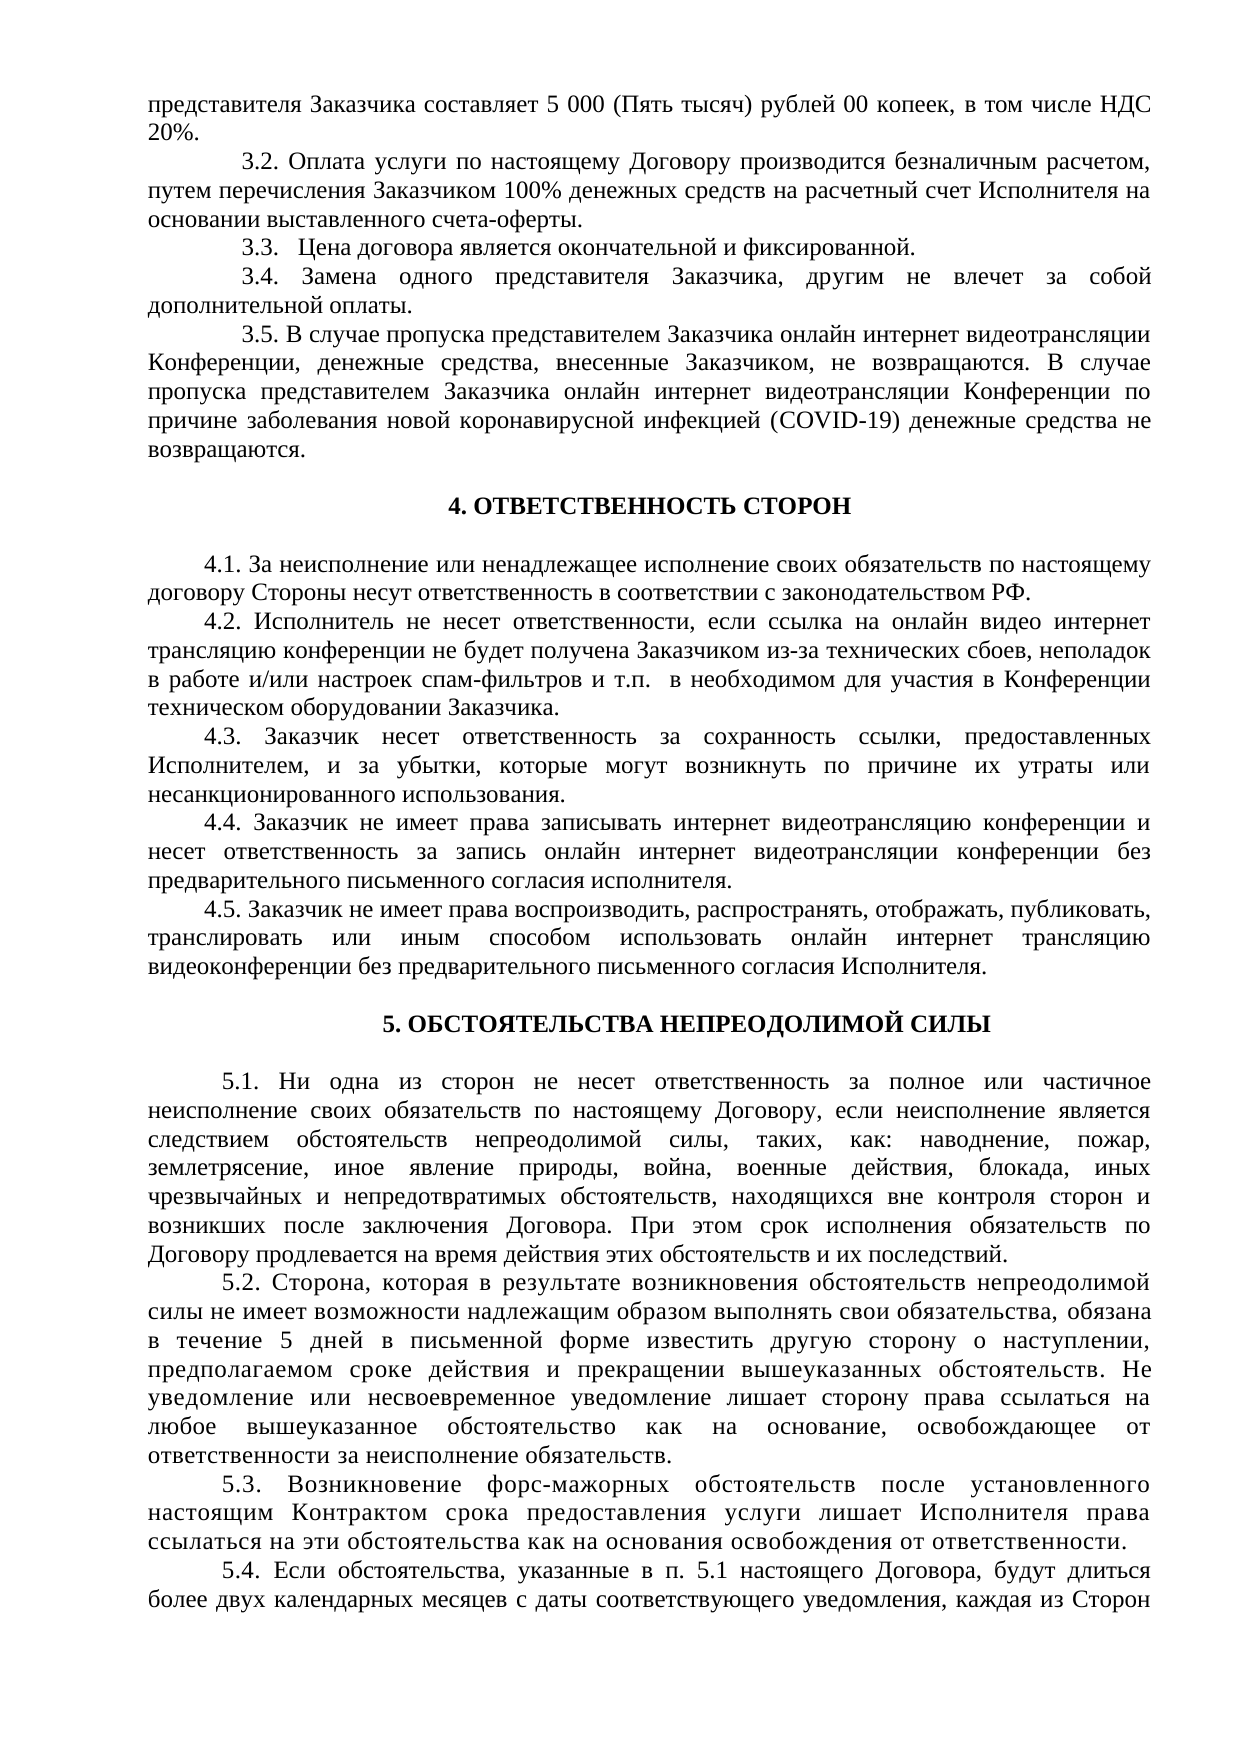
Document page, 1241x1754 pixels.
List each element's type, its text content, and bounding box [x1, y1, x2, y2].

text 3.5. В случае пропуска представителем Заказчика онлайн интернет видеотрансляции Конференции, денежные средства, внесенные Заказчиком, не возвращаются. В случае пропуска представителем Заказчика онлайн интернет видеотрансляции Конференции по причине заболевания новой коронавирусной инфекцией (COVID-19) денежные средства не возвращаются. [148, 319, 1152, 462]
text 5.1. Ни одна из сторон не несет ответственность за полное или частичное неисполнение своих обязательств по настоящему Договору, если неисполнение является следствием обстоятельств непреодолимой силы, таких, как: наводнение, пожар, землетрясение, иное явление природы, война, военные действия, блокада, иных чрезвычайных и непредотвратимых обстоятельств, находящихся вне контроля сторон и возникших после заключения Договора. При этом срок исполнения обязательств по Договору продлевается на время действия этих обстоятельств и их последствий. [148, 1066, 1152, 1267]
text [148, 89, 1152, 146]
text 4.3. Заказчик несет ответственность за сохранность ссылки, предоставленных Исполнителем, и за убытки, которые могут возникнуть по причине их утраты или несанкционированного использования. [148, 721, 1152, 807]
text 3.3. Цена договора является окончательной и фиксированной. [148, 232, 1152, 261]
text 4. ОТВЕТСТВЕННОСТЬ СТОРОН [148, 491, 1152, 520]
text 4.1. За неисполнение или ненадлежащее исполнение своих обязательств по настоящему договору Стороны несут ответственность в соответствии с законодательством РФ. [148, 549, 1152, 606]
text 3.4. Замена одного представителя Заказчика, другим не влечет за собой дополнительной оплаты. [148, 261, 1152, 319]
text 4.2. Исполнитель не несет ответственности, если ссылка на онлайн видео интернет трансляцию конференции не будет получена Заказчиком из-за технических сбоев, неполадок в работе и/или настроек спам-фильтров и т.п. в необходимом для участия в Конференции техническом оборудовании Заказчика. [148, 606, 1152, 721]
text 4.4. Заказчик не имеет права записывать интернет видеотрансляцию конференции и несет ответственность за запись онлайн интернет видеотрансляции конференции без предварительного письменного согласия исполнителя. [148, 807, 1152, 894]
text 5.3. Возникновение форс-мажорных обстоятельств после установленного настоящим Контрактом срока предоставления услуги лишает Исполнителя права ссылаться на эти обстоятельства как на основания освобождения от ответственности. [148, 1469, 1152, 1555]
text 5.2. Сторона, которая в результате возникновения обстоятельств непреодолимой силы не имеет возможности надлежащим образом выполнять свои обязательства, обязана в течение 5 дней в письменной форме известить другую сторону о наступлении, предполагаемом сроке действия и прекращении вышеуказанных обстоятельств. Не уведомление или несвоевременное уведомление лишает сторону права ссылаться на любое вышеуказанное обстоятельство как на основание, освобождающее от ответственности за неисполнение обязательств. [148, 1267, 1152, 1469]
text 4.5. Заказчик не имеет права воспроизводить, распространять, отображать, публиковать, транслировать или иным способом использовать онлайн интернет трансляцию видеоконференции без предварительного письменного согласия Исполнителя. [148, 894, 1152, 980]
text 3.2. Оплата услуги по настоящему Договору производится безналичным расчетом, путем перечисления Заказчиком 100% денежных средств на расчетный счет Исполнителя на основании выставленного счета-оферты. [148, 146, 1152, 232]
text 5. ОБСТОЯТЕЛЬСТВА НЕПРЕОДОЛИМОЙ СИЛЫ [148, 1009, 1152, 1037]
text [148, 1555, 1152, 1612]
